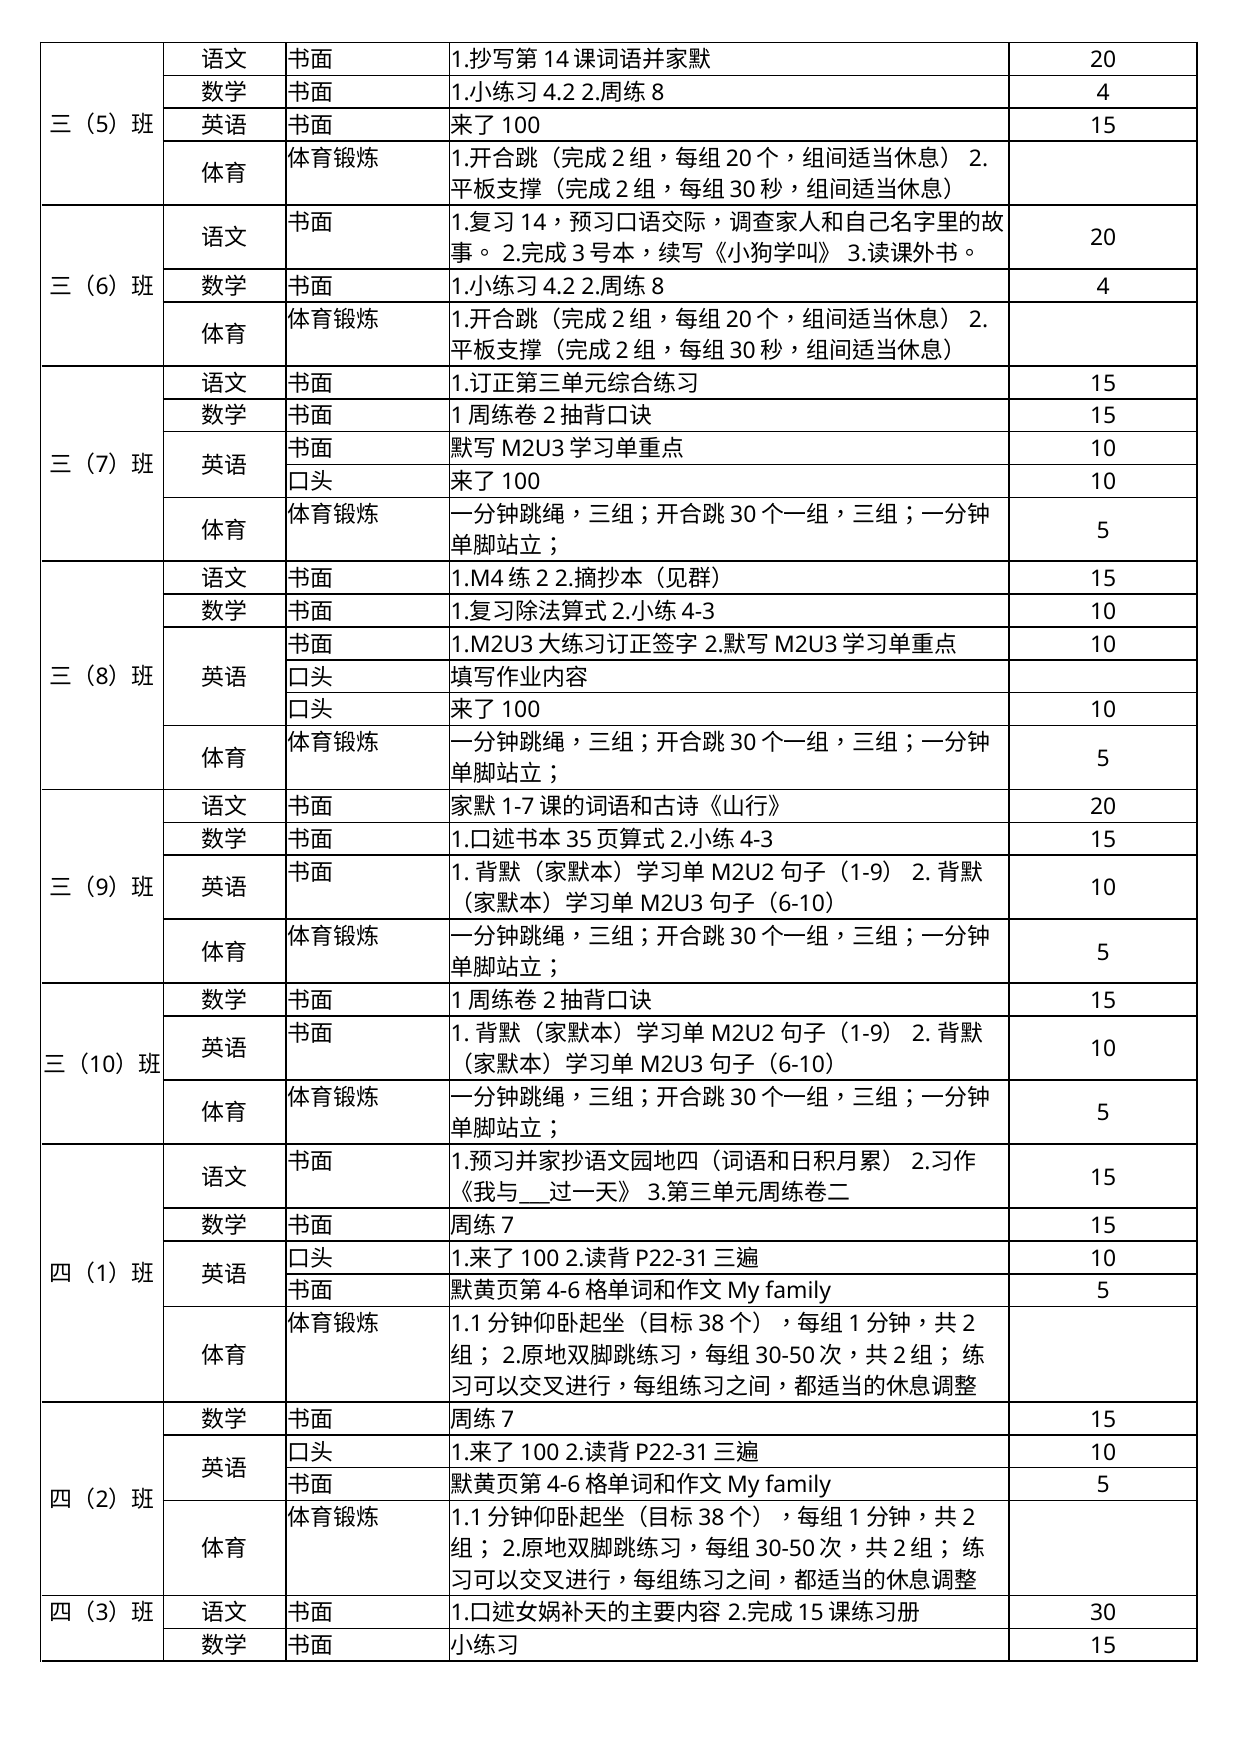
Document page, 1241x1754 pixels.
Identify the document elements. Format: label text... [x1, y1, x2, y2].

table_cell 15 [1010, 1629, 1196, 1660]
table_cell [1010, 1501, 1196, 1595]
table_cell 10 [1010, 1017, 1196, 1079]
table_cell 15 [1010, 984, 1196, 1015]
table_cell 语文 [164, 790, 285, 821]
table_cell 小练习 [450, 1629, 1008, 1660]
table_cell 10 [1010, 693, 1196, 724]
table_cell 来了100 [450, 109, 1008, 140]
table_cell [450, 1501, 1008, 1595]
table_cell 4 [1010, 270, 1196, 301]
table_cell 书面 [287, 856, 449, 918]
table_cell 1.复习14，预习口语交际，调查家人和自己名字里的故事。 2.完成3号本，续写《小狗学叫》 3.读课外书。 [450, 206, 1008, 268]
table_cell 书面 [287, 1468, 449, 1499]
table_cell 书面 [287, 1275, 449, 1306]
table_cell 英语 [164, 1017, 285, 1079]
table_cell 三（8）班 [41, 561, 163, 788]
table_cell 5 [1010, 920, 1196, 982]
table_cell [450, 142, 1008, 204]
table_cell 口头 [287, 1436, 449, 1467]
table_cell 10 [1010, 465, 1196, 496]
table_cell 数学 [164, 823, 285, 854]
table_cell 英语 [164, 1242, 285, 1306]
table_cell 书面 [287, 76, 449, 107]
table_cell [1010, 303, 1196, 365]
table_cell 体育锻炼 [287, 1501, 449, 1595]
table_cell 四（3）班 [41, 1596, 163, 1660]
table_cell 15 [1010, 1209, 1196, 1240]
table_cell 15 [1010, 109, 1196, 140]
table_cell 1.口述书本35页算式2.小练4-3 [450, 823, 1008, 854]
table_cell 30 [1010, 1596, 1196, 1628]
table_cell 英语 [164, 109, 285, 140]
table_cell 10 [1010, 856, 1196, 918]
table_cell [1010, 142, 1196, 204]
table_cell 语文 [164, 562, 285, 593]
table_cell 三（9）班 [41, 790, 163, 982]
table_cell 10 [1010, 1242, 1196, 1273]
table_cell 口头 [287, 661, 449, 692]
table_cell 15 [1010, 1145, 1196, 1207]
table_cell 一分钟跳绳，三组；开合跳30个一组，三组；一分钟单脚站立； [450, 920, 1008, 982]
table_cell 20 [1010, 790, 1196, 821]
table_cell 体育锻炼 [287, 726, 449, 788]
table_cell 1. 背默（家默本）学习单 M2U2 句子（1-9） 2. 背默（家默本）学习单 M2U3 句子（6-10） [450, 1017, 1008, 1079]
table_cell 1.M2U3大练习订正签字 2.默写M2U3学习单重点 [450, 628, 1008, 659]
table_cell 口头 [287, 693, 449, 724]
table_cell 书面 [287, 206, 449, 268]
table_cell 书面 [287, 432, 449, 463]
table_cell 书面 [287, 109, 449, 140]
table_cell 1.M4练2 2.摘抄本（见群） [450, 562, 1008, 593]
table_cell 四（2）班 [41, 1402, 163, 1595]
table_cell 1.1分钟仰卧起坐（目标38个），每组1分钟，共2组； 2.原地双脚跳练习，每组30-50次，共2组； 练习可以交叉进行，每组练习之间，都适当的休息调整 [450, 1307, 1008, 1401]
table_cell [450, 303, 1008, 365]
table_cell 周练7 [450, 1403, 1008, 1434]
table_cell 默黄页第4-6格单词和作文My family [450, 1275, 1008, 1306]
table_cell 5 [1010, 498, 1196, 560]
table_cell 来了100 [450, 693, 1008, 724]
table_cell 5 [1010, 1468, 1196, 1499]
table_cell 体育 [164, 920, 285, 982]
table_cell 英语 [164, 432, 285, 496]
table_cell 填写作业内容 [450, 661, 1008, 692]
table_cell 数学 [164, 76, 285, 107]
table_cell 1.小练习4.2 2.周练8 [450, 76, 1008, 107]
table_cell 体育锻炼 [287, 1307, 449, 1401]
table_cell 书面 [287, 400, 449, 431]
table_cell 书面 [287, 1629, 449, 1660]
table_cell 书面 [287, 984, 449, 1015]
table_cell 1. 背默（家默本）学习单 M2U2 句子（1-9） 2. 背默（家默本）学习单 M2U3 句子（6-10） [450, 856, 1008, 918]
table_cell 10 [1010, 432, 1196, 463]
table_cell [1010, 1307, 1196, 1401]
table_cell 书面 [287, 43, 449, 74]
table_cell 周练7 [450, 1209, 1008, 1240]
table_cell 四（1）班 [41, 1144, 163, 1401]
table_cell 15 [1010, 562, 1196, 593]
table_cell 1周练卷 2抽背口诀 [450, 984, 1008, 1015]
table_cell 体育 [164, 1501, 285, 1595]
table_cell 1.小练习4.2 2.周练8 [450, 270, 1008, 301]
table_cell 三（6）班 [41, 205, 163, 365]
table_cell 体育 [164, 142, 285, 204]
table_cell 1.复习除法算式2.小练4-3 [450, 595, 1008, 626]
table_cell 语文 [164, 1596, 285, 1628]
table_cell 数学 [164, 595, 285, 626]
table_cell 5 [1010, 726, 1196, 788]
table_cell 三（10）班 [41, 983, 163, 1143]
table_cell 数学 [164, 1403, 285, 1434]
table_cell 1.来了100 2.读背P22-31三遍 [450, 1242, 1008, 1273]
table_cell 20 [1010, 43, 1196, 74]
table_cell 书面 [287, 790, 449, 821]
table_cell [1010, 661, 1196, 692]
table_cell 语文 [164, 206, 285, 268]
table_cell 书面 [287, 270, 449, 301]
table_cell 默写M2U3学习单重点 [450, 432, 1008, 463]
table_cell 书面 [287, 595, 449, 626]
table_cell 书面 [287, 367, 449, 398]
table_cell 体育 [164, 726, 285, 788]
table_cell 家默1-7课的词语和古诗《山行》 [450, 790, 1008, 821]
table_cell 体育锻炼 [287, 920, 449, 982]
table_cell 数学 [164, 984, 285, 1015]
table_cell 1.口述女娲补天的主要内容 2.完成15课练习册 [450, 1596, 1008, 1628]
table_cell 书面 [287, 628, 449, 659]
table_cell 15 [1010, 823, 1196, 854]
table_cell 书面 [287, 1403, 449, 1434]
table_cell 1.抄写第14课词语并家默 [450, 43, 1008, 74]
table_cell 数学 [164, 1209, 285, 1240]
table_cell 默黄页第4-6格单词和作文My family [450, 1468, 1008, 1499]
table_cell 1.预习并家抄语文园地四（词语和日积月累） 2.习作《我与___过一天》 3.第三单元周练卷二 [450, 1145, 1008, 1207]
table_cell 体育锻炼 [287, 498, 449, 560]
table_cell 英语 [164, 628, 285, 724]
table_cell 英语 [164, 1436, 285, 1499]
table_cell 15 [1010, 400, 1196, 431]
table_cell 书面 [287, 823, 449, 854]
table_cell 语文 [164, 1145, 285, 1207]
table_cell 书面 [287, 1145, 449, 1207]
table_cell 10 [1010, 595, 1196, 626]
table_cell 4 [1010, 76, 1196, 107]
table_cell 1周练卷 2抽背口诀 [450, 400, 1008, 431]
table_cell 1.来了100 2.读背P22-31三遍 [450, 1436, 1008, 1467]
table_cell 书面 [287, 1209, 449, 1240]
table_cell 5 [1010, 1275, 1196, 1306]
table_cell 体育 [164, 1081, 285, 1143]
table_cell 体育锻炼 [287, 142, 449, 204]
table_cell 1.订正第三单元综合练习 [450, 367, 1008, 398]
table_cell 20 [1010, 206, 1196, 268]
table_cell 三（7）班 [41, 366, 163, 560]
table_cell 语文 [164, 367, 285, 398]
table_cell 10 [1010, 628, 1196, 659]
table_cell 数学 [164, 400, 285, 431]
table_cell 数学 [164, 270, 285, 301]
table_cell 一分钟跳绳，三组；开合跳30个一组，三组；一分钟单脚站立； [450, 726, 1008, 788]
table_cell 书面 [287, 1017, 449, 1079]
table_cell 三（5）班 [41, 43, 163, 204]
table_cell 10 [1010, 1436, 1196, 1467]
table_cell 书面 [287, 1596, 449, 1628]
table_cell 语文 [164, 43, 285, 74]
table_cell 数学 [164, 1629, 285, 1660]
table_cell 体育锻炼 [287, 303, 449, 365]
table_cell 15 [1010, 367, 1196, 398]
table_cell 一分钟跳绳，三组；开合跳30个一组，三组；一分钟单脚站立； [450, 1081, 1008, 1143]
table_cell 15 [1010, 1403, 1196, 1434]
table_cell 来了100 [450, 465, 1008, 496]
table_cell 体育锻炼 [287, 1081, 449, 1143]
table_cell 英语 [164, 856, 285, 918]
table_cell 口头 [287, 465, 449, 496]
table_cell 体育 [164, 303, 285, 365]
table_cell 口头 [287, 1242, 449, 1273]
table_cell 一分钟跳绳，三组；开合跳30个一组，三组；一分钟单脚站立； [450, 498, 1008, 560]
table_cell 5 [1010, 1081, 1196, 1143]
table_cell 体育 [164, 498, 285, 560]
table_cell 书面 [287, 562, 449, 593]
table_cell 体育 [164, 1307, 285, 1401]
